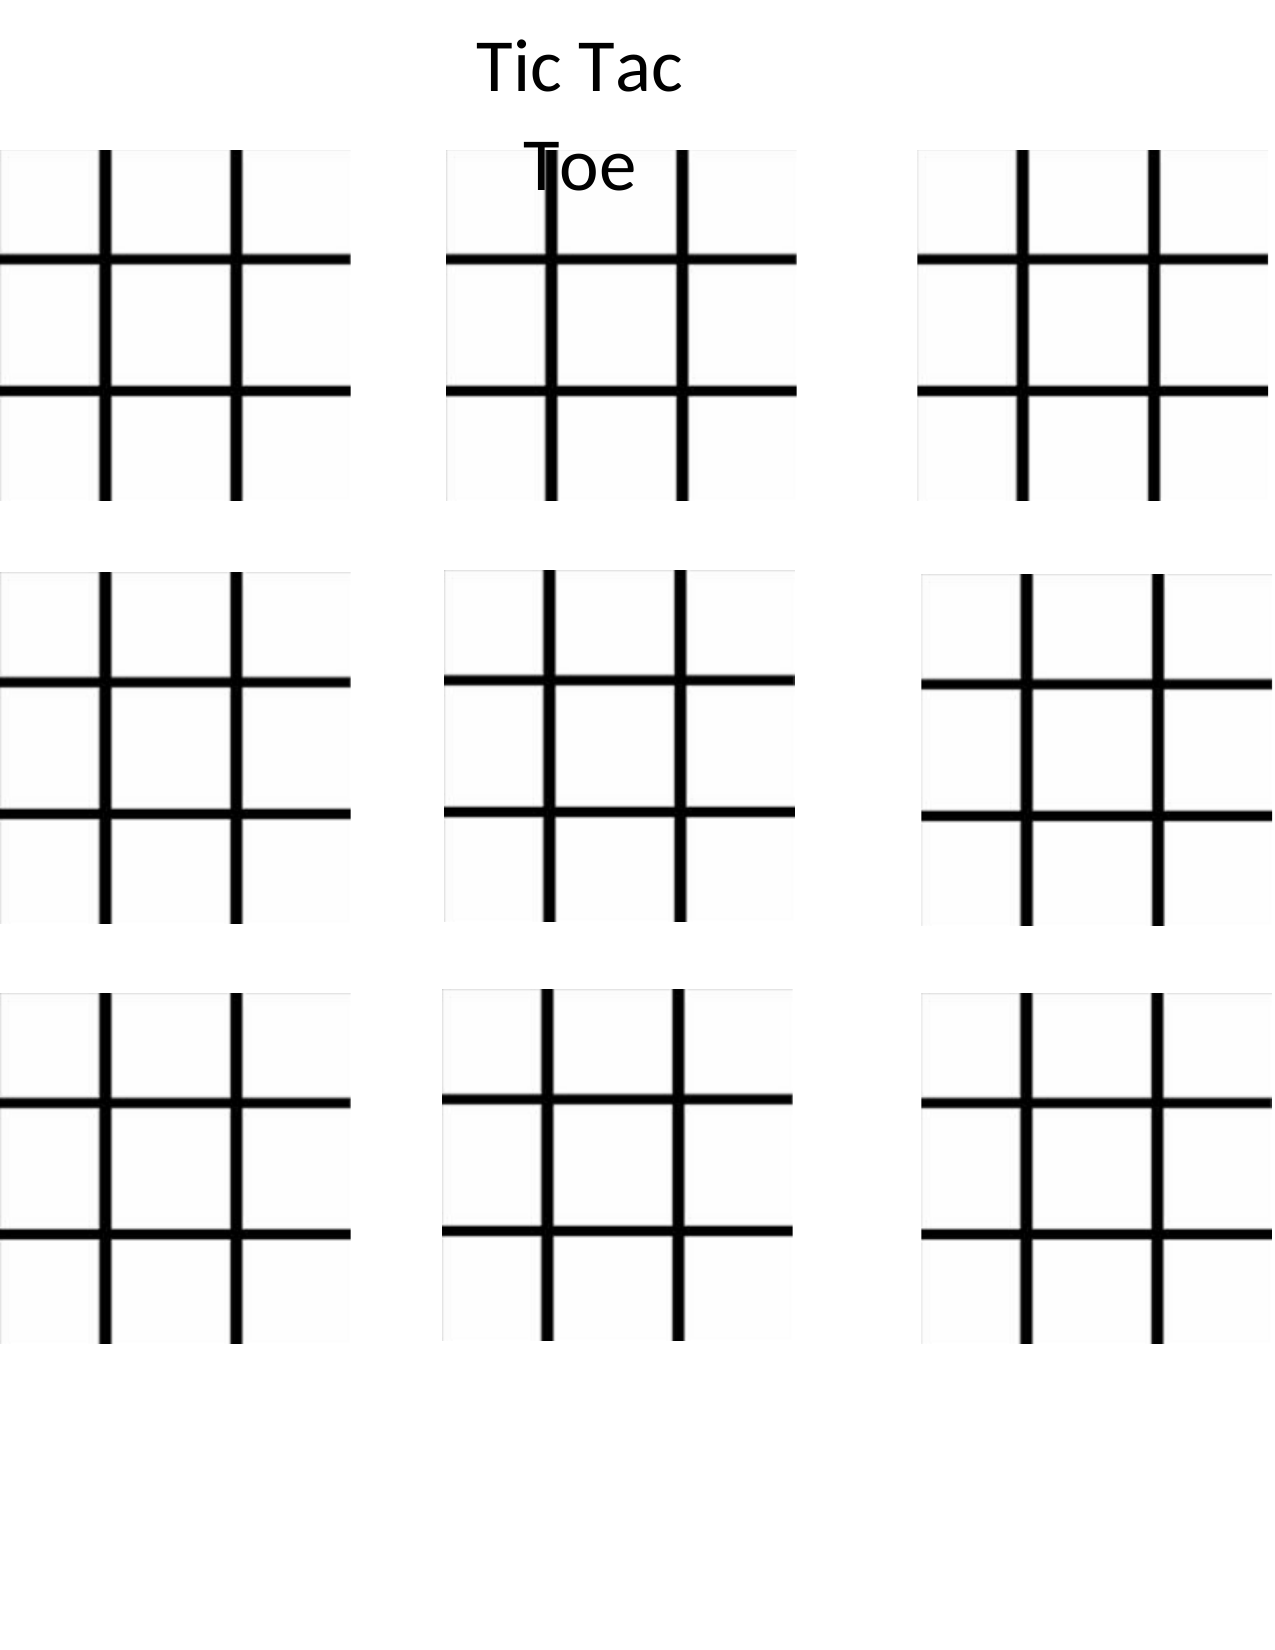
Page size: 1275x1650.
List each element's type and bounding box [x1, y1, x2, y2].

picture [0, 150, 351, 501]
picture [0, 993, 351, 1344]
picture [917, 150, 1269, 501]
picture [444, 570, 795, 922]
picture [921, 574, 1273, 926]
picture [442, 989, 793, 1341]
picture [446, 150, 797, 501]
picture [0, 572, 351, 924]
picture [921, 993, 1272, 1344]
